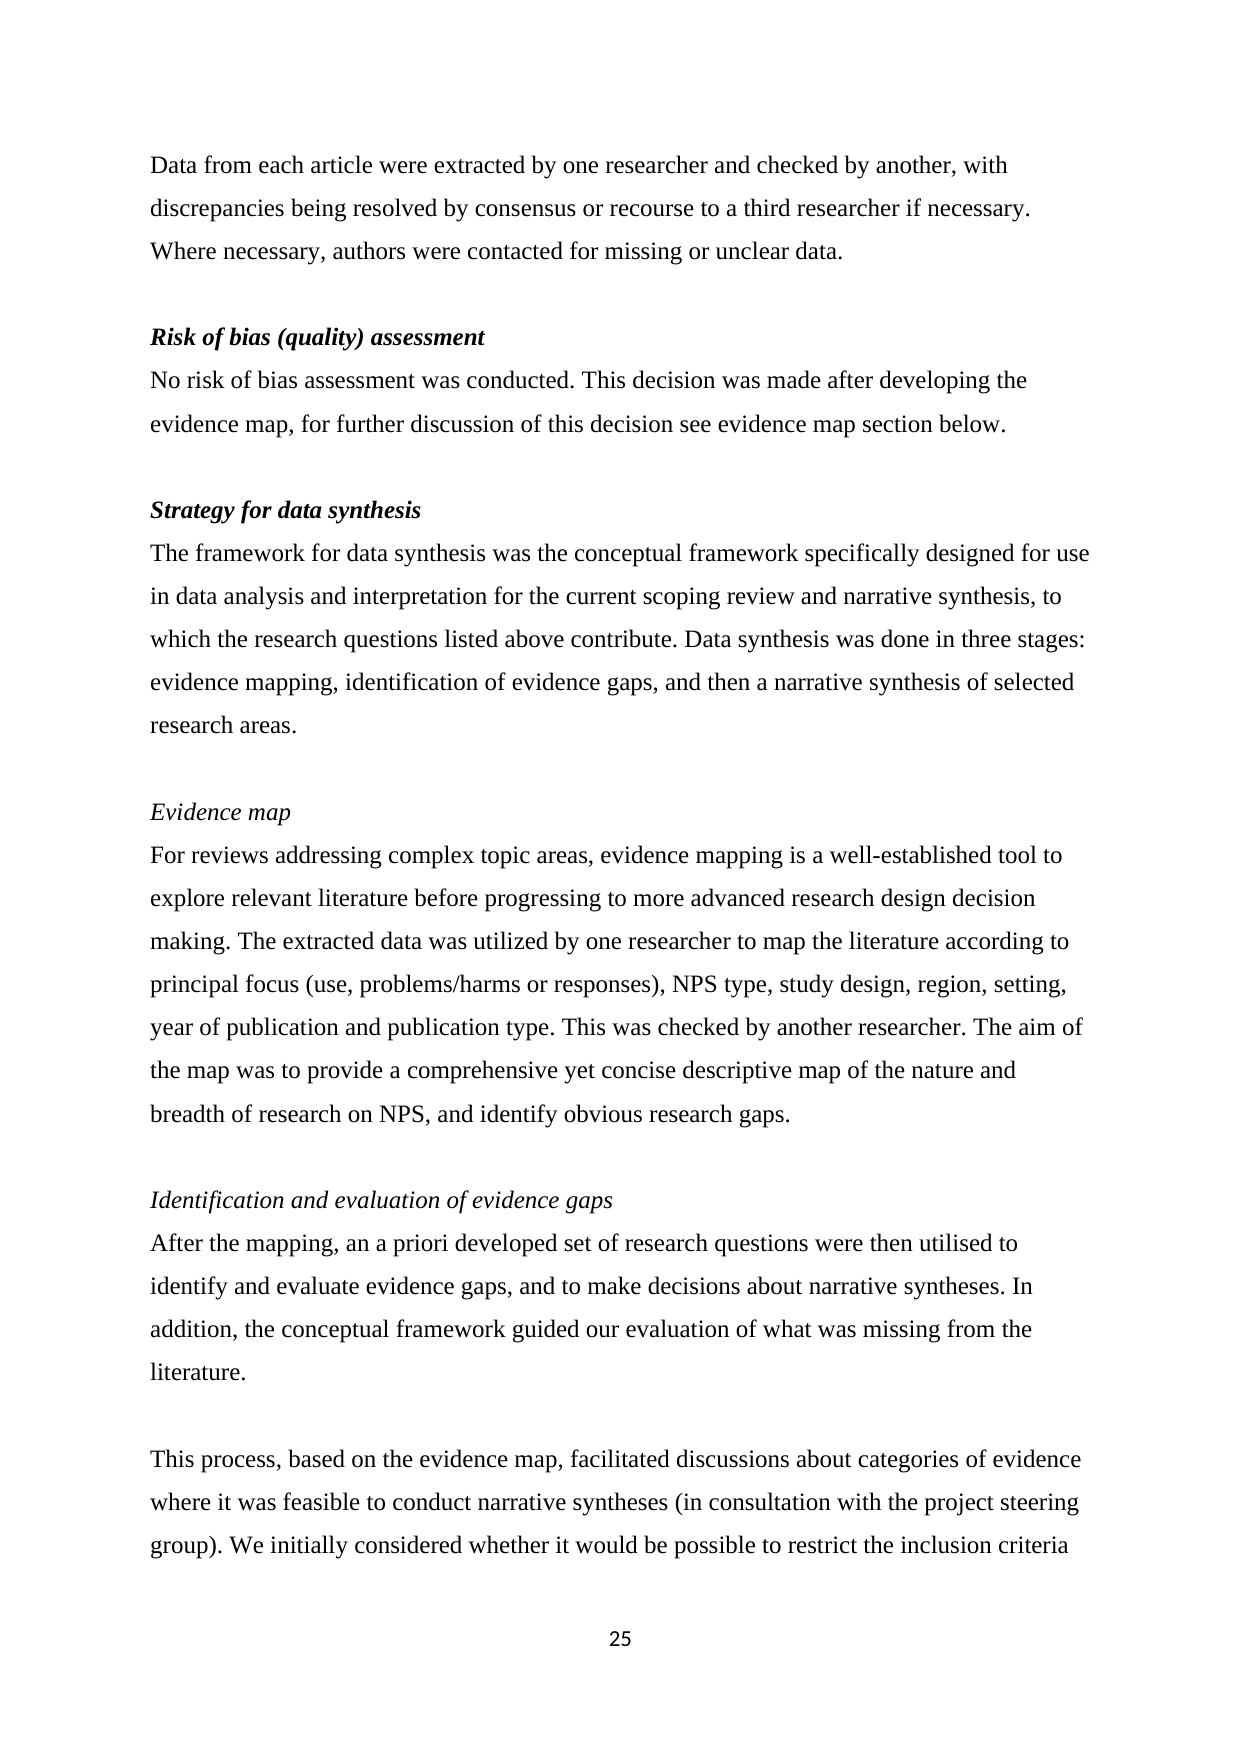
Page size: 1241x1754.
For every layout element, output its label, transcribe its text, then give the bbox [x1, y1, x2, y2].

text Risk of bias (quality) assessment [150, 322, 1090, 351]
text Evidence map [150, 797, 1090, 826]
text Strategy for data synthesis [150, 495, 1090, 524]
text After the mapping, an a priori developed set of research questions were then utilised to identify and evaluate evidence gaps, and to make decisions about narrative syntheses. In addition, the conceptual framework guided our evaluation of what was missing from the literature. [150, 1228, 1090, 1386]
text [150, 1444, 1090, 1559]
text Data from each article were extracted by one researcher and checked by another, with discrepancies being resolved by consensus or recourse to a third researcher if necessary. Where necessary, authors were contacted for missing or unclear data. [150, 150, 1090, 265]
text For reviews addressing complex topic areas, evidence mapping is a well-established tool to explore relevant literature before progressing to more advanced research design decision making. The extracted data was utilized by one researcher to map the literature according to principal focus (use, problems/harms or responses), NPS type, study design, region, setting, year of publication and publication type. This was checked by another researcher. The aim of the map was to provide a comprehensive yet concise descriptive map of the nature and breadth of research on NPS, and identify obvious research gaps. [150, 840, 1090, 1127]
text Identification and evaluation of evidence gaps [150, 1185, 1090, 1214]
text No risk of bias assessment was conducted. This decision was made after developing the evidence map, for further discussion of this decision see evidence map section below. [150, 366, 1090, 437]
text The framework for data synthesis was the conceptual framework specifically designed for use in data analysis and interpretation for the current scoping review and narrative synthesis, to which the research questions listed above contribute. Data synthesis was done in three stages: evidence mapping, identification of evidence gaps, and then a narrative synthesis of selected research areas. [150, 538, 1090, 739]
